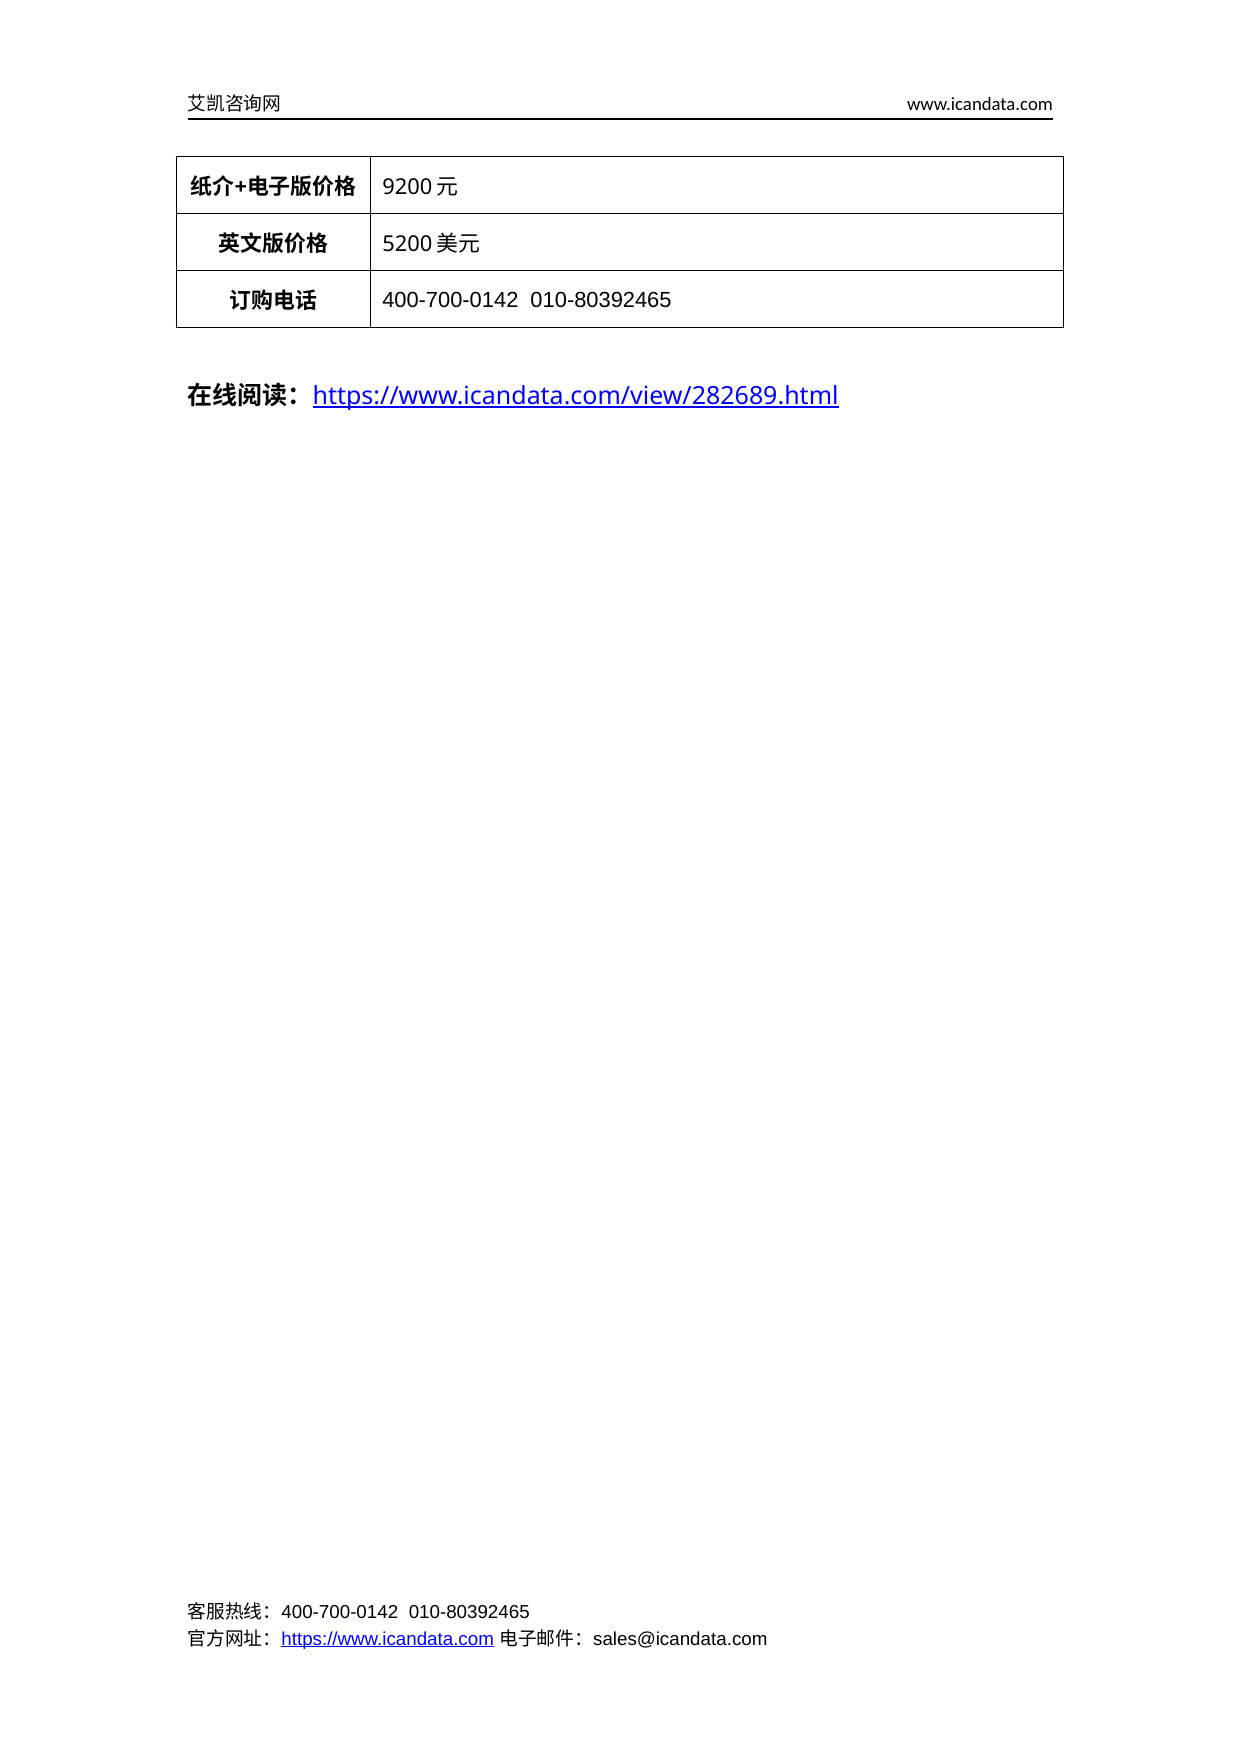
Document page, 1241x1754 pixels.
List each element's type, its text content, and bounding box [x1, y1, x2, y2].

text 在线阅读：https://www.icandata.com/view/282689.html [187, 361, 1053, 426]
table_cell 英文版价格 [177, 214, 370, 270]
table_cell 9200元 [371, 157, 1063, 213]
table_cell 订购电话 [177, 271, 370, 327]
table_cell 5200美元 [371, 214, 1063, 270]
table_cell 纸介+电子版价格 [177, 157, 370, 213]
table_cell 400-700-0142 010-80392465 [371, 271, 1063, 327]
